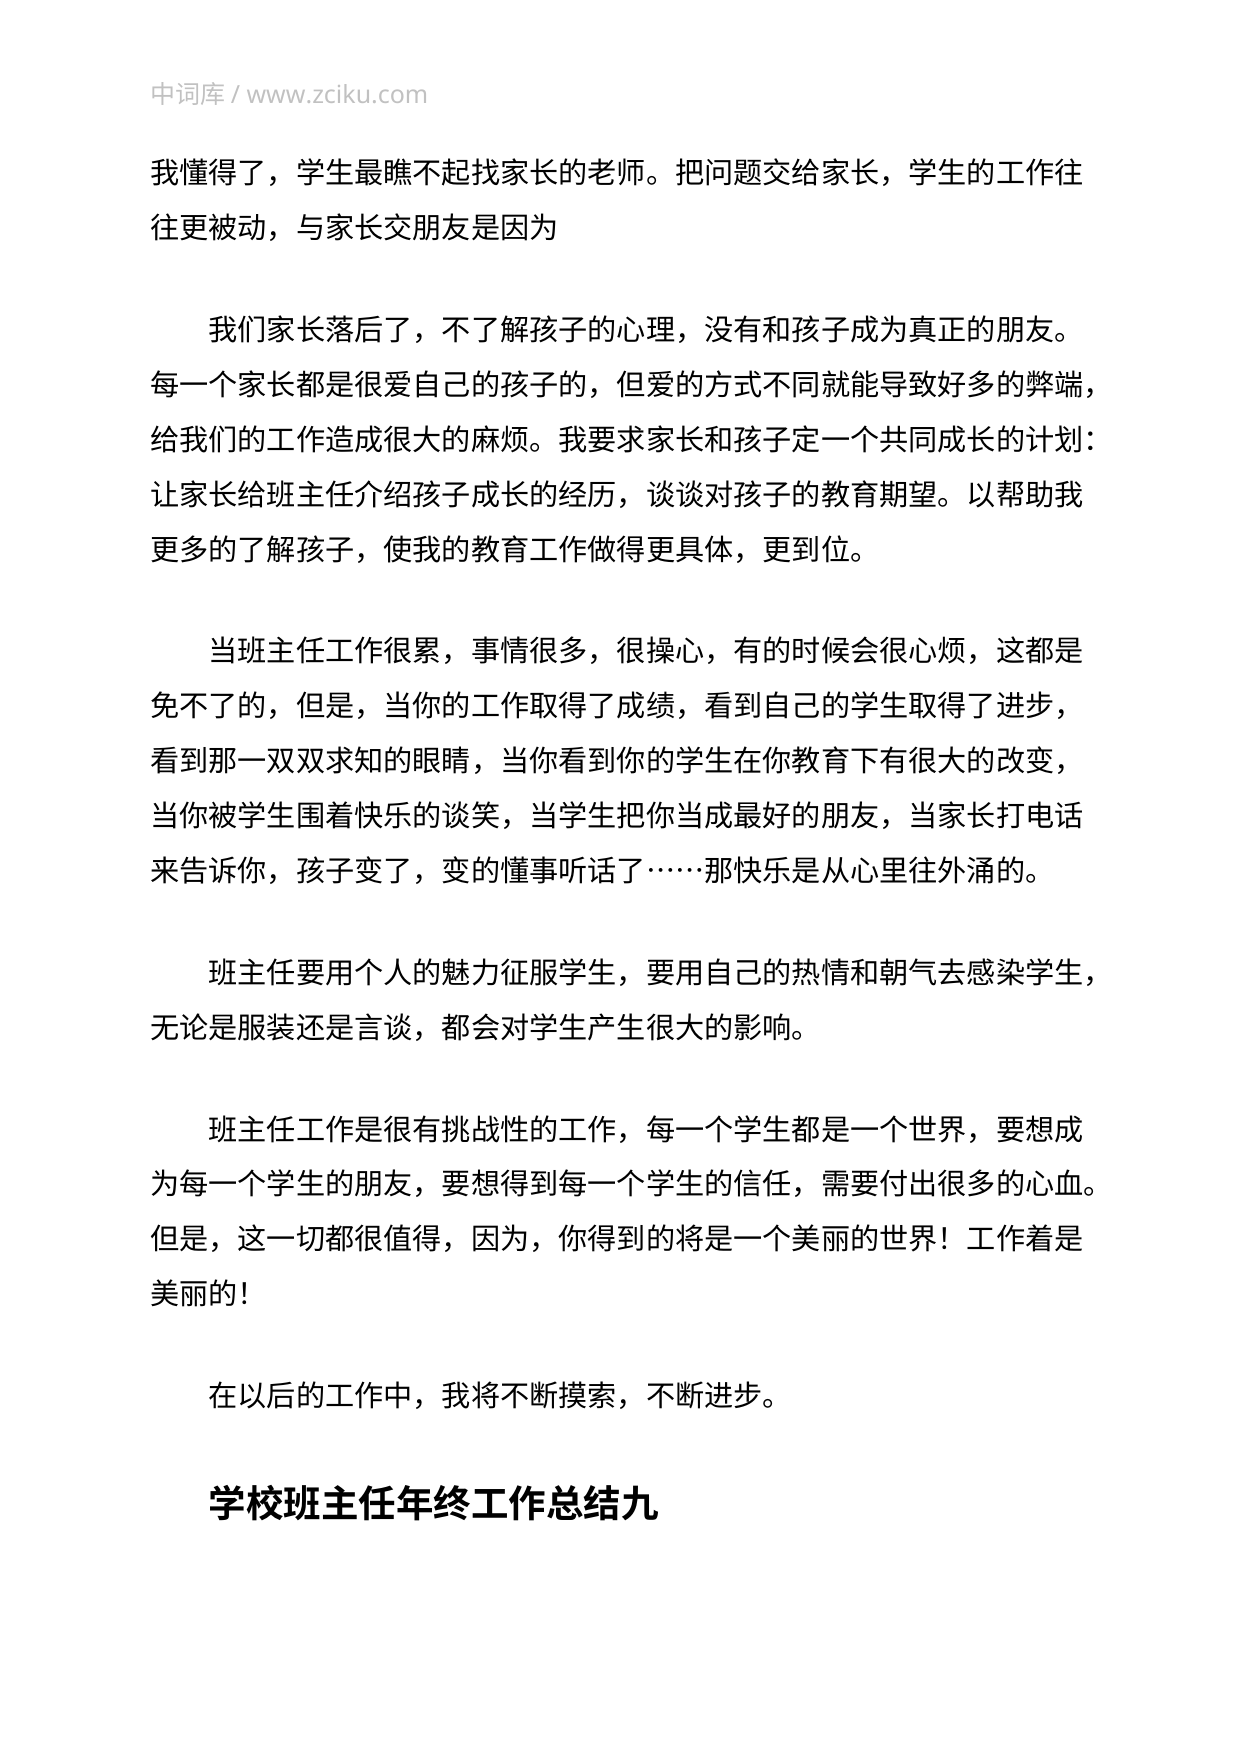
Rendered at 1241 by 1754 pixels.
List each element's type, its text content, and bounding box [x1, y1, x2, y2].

text 班主任工作是很有挑战性的工作，每一个学生都是一个世界，要想成为每一个学生的朋友，要想得到每一个学生的信任，需要付出很多的心血。但是，这一切都很值得，因为，你得到的将是一个美丽的世界！工作着是美丽的！ [150, 1106, 1090, 1313]
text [150, 150, 1090, 247]
text 班主任要用个人的魅力征服学生，要用自己的热情和朝气去感染学生，无论是服装还是言谈，都会对学生产生很大的影响。 [150, 949, 1090, 1047]
text 在以后的工作中，我将不断摸索，不断进步。 [150, 1372, 1090, 1415]
text 当班主任工作很累，事情很多，很操心，有的时候会很心烦，这都是免不了的，但是，当你的工作取得了成绩，看到自己的学生取得了进步，看到那一双双求知的眼睛，当你看到你的学生在你教育下有很大的改变，当你被学生围着快乐的谈笑，当学生把你当成最好的朋友，当家长打电话来告诉你，孩子变了，变的懂事听话了……那快乐是从心里往外涌的。 [150, 628, 1090, 890]
text 我们家长落后了，不了解孩子的心理，没有和孩子成为真正的朋友。每一个家长都是很爱自己的孩子的，但爱的方式不同就能导致好多的弊端，给我们的工作造成很大的麻烦。我要求家长和孩子定一个共同成长的计划：让家长给班主任介绍孩子成长的经历，谈谈对孩子的教育期望。以帮助我更多的了解孩子，使我的教育工作做得更具体，更到位。 [150, 307, 1090, 568]
text 学校班主任年终工作总结九 [150, 1474, 1090, 1528]
